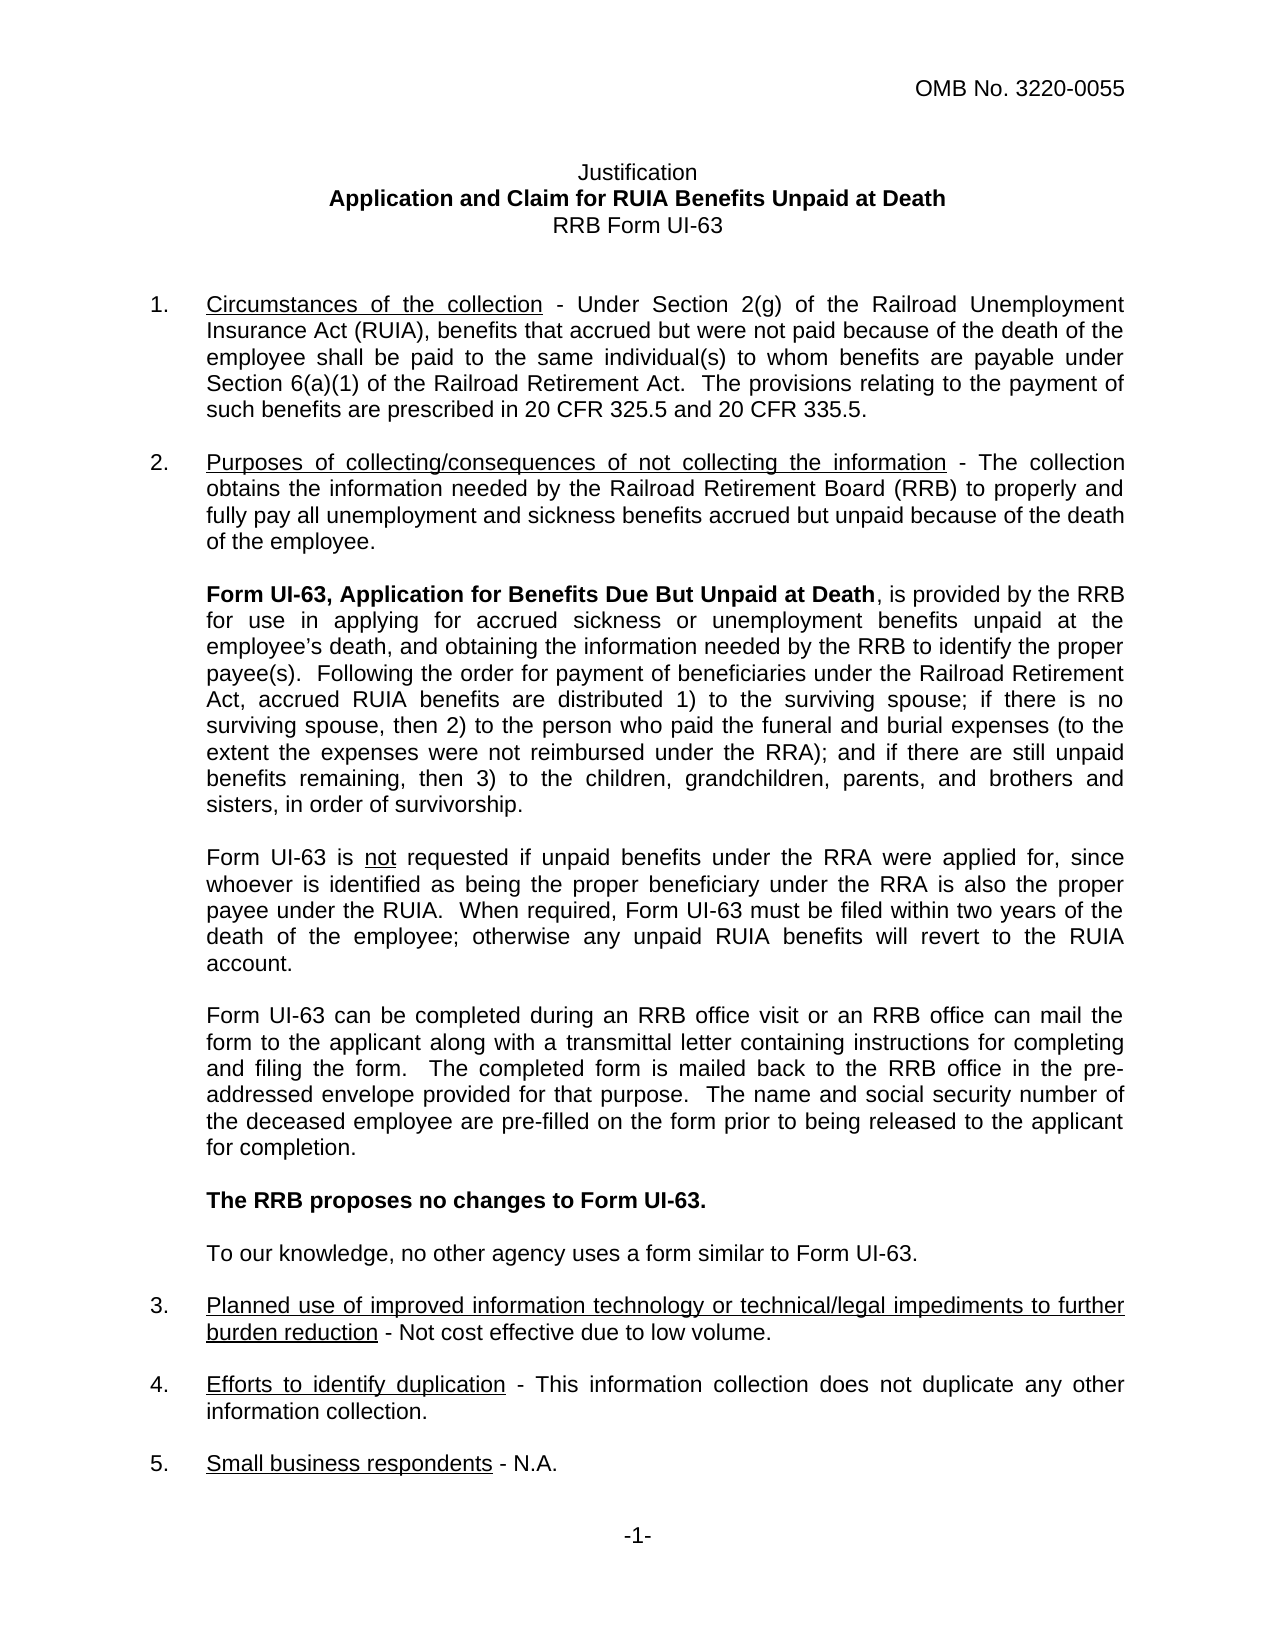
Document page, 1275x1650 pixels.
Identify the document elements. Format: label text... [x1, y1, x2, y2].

text Application and Claim for RUIA Benefits Unpaid at Death [150, 185, 1125, 212]
text Justification [150, 159, 1125, 185]
text The RRB proposes no changes to Form UI-63. [206, 1187, 1125, 1213]
text 4. Efforts to identify duplication - This information collection does not duplicate any other information collection. [150, 1371, 1125, 1424]
text 1. Circumstances of the collection - Under Section 2(g) of the Railroad Unemployment Insurance Act (RUIA), benefits that accrued but were not paid because of the death of the employee shall be paid to the same individual(s) to whom benefits are payable under Section 6(a)(1) of the Railroad Retirement Act. The provisions relating to the payment of such benefits are prescribed in 20 CFR 325.5 and 20 CFR 335.5. [150, 291, 1125, 422]
text 2. Purposes of collecting/consequences of not collecting the information - The collection obtains the information needed by the Railroad Retirement Board (RRB) to properly and fully pay all unemployment and sickness benefits accrued but unpaid because of the death of the employee. [150, 449, 1125, 554]
text Form UI-63, Application for Benefits Due But Unpaid at Death, is provided by the RRB for use in applying for accrued sickness or unemployment benefits unpaid at the employee’s death, and obtaining the information needed by the RRB to identify the proper payee(s). Following the order for payment of beneficiaries under the Railroad Retirement Act, accrued RUIA benefits are distributed 1) to the surviving spouse; if there is no surviving spouse, then 2) to the person who paid the funeral and burial expenses (to the extent the expenses were not reimbursed under the RRA); and if there are still unpaid benefits remaining, then 3) to the children, grandchildren, parents, and brothers and sisters, in order of survivorship. [206, 581, 1125, 818]
text To our knowledge, no other agency uses a form similar to Form UI-63. [206, 1239, 1125, 1266]
text Form UI-63 is not requested if unpaid benefits under the RRA were applied for, since whoever is identified as being the proper beneficiary under the RRA is also the proper payee under the RUIA. When required, Form UI-63 must be filed within two years of the death of the employee; otherwise any unpaid RUIA benefits will revert to the RUIA account. [206, 844, 1125, 976]
text RRB Form UI-63 [150, 212, 1125, 238]
text 3. Planned use of improved information technology or technical/legal impediments to further burden reduction - Not cost effective due to low volume. [150, 1292, 1125, 1345]
text Form UI-63 can be completed during an RRB office visit or an RRB office can mail the form to the applicant along with a transmittal letter containing instructions for completing and filing the form. The completed form is mailed back to the RRB office in the pre-addressed envelope provided for that purpose. The name and social security number of the deceased employee are pre-filled on the form prior to being released to the applicant for completion. [206, 1002, 1125, 1160]
text 5. Small business respondents - N.A. [150, 1450, 1125, 1477]
